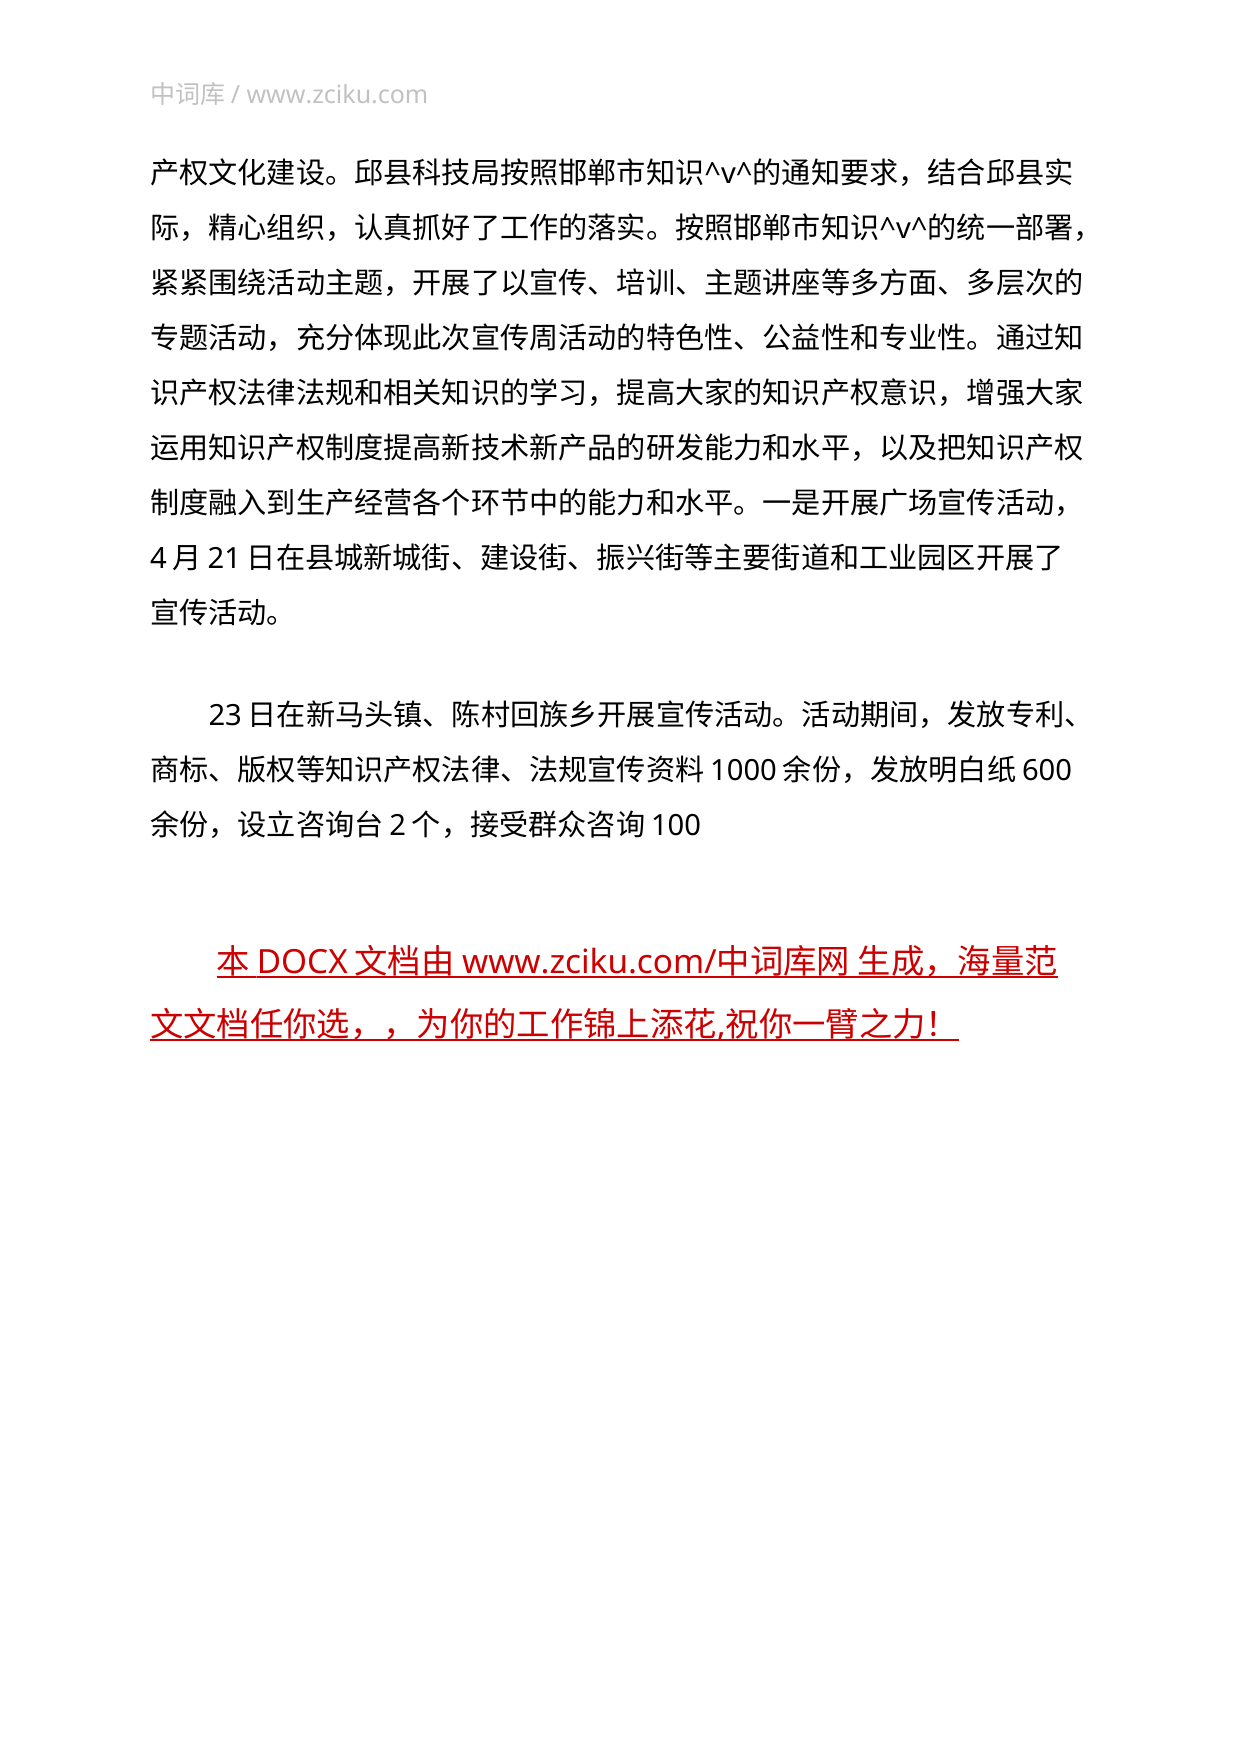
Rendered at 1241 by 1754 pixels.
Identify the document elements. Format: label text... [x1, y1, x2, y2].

text 本DOCX文档由 www.zciku.com/中词库网 生成，海量范文文档任你选，，为你的工作锦上添花,祝你一臂之力！ [150, 934, 1090, 1046]
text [150, 150, 1090, 632]
text 23日在新马头镇、陈村回族乡开展宣传活动。活动期间，发放专利、商标、版权等知识产权法律、法规宣传资料1000余份，发放明白纸600余份，设立咨询台2个，接受群众咨询100 [150, 691, 1090, 844]
